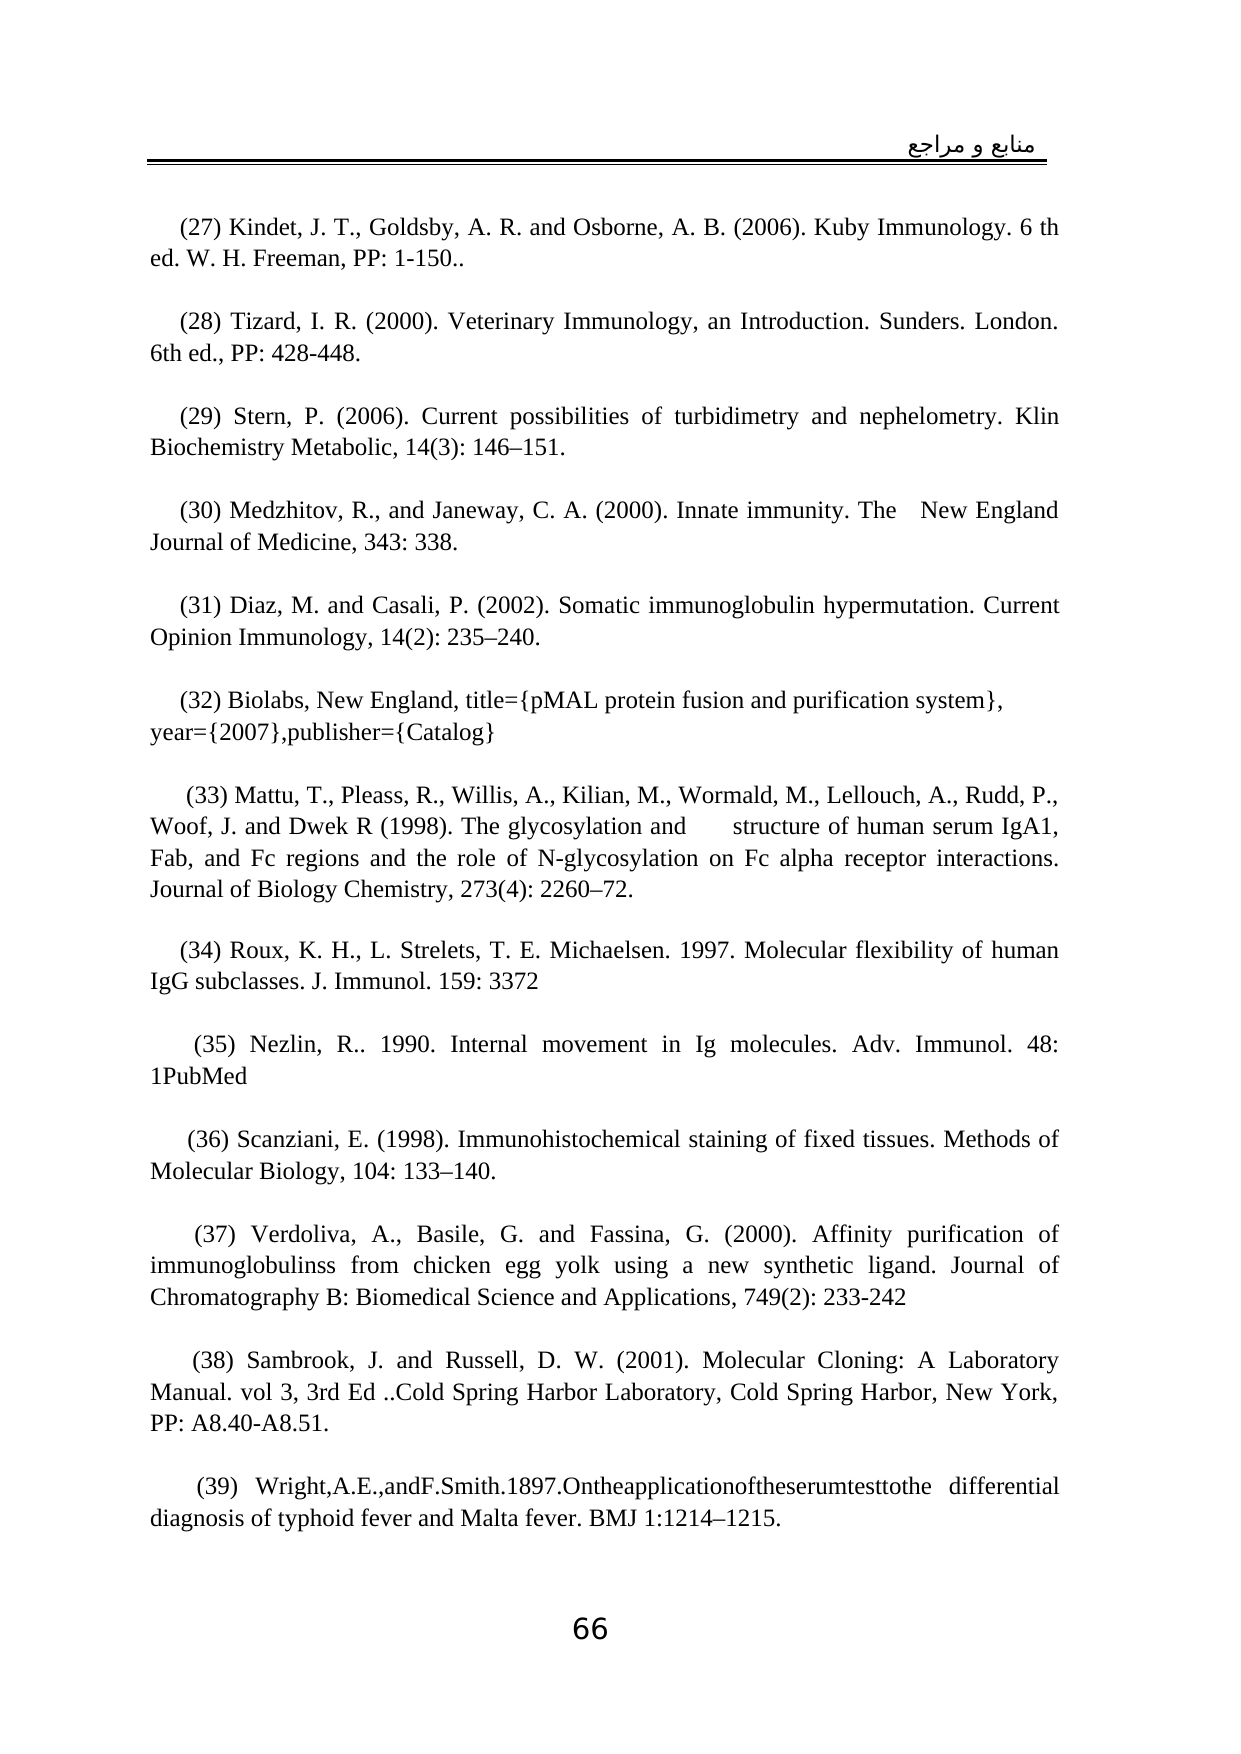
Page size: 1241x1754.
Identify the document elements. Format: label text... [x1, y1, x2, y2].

text (29) Stern, P. (2006). Current possibilities of turbidimetry and nephelometry. Klin Biochemistry Metabolic, 14(3): 146–151. [150, 401, 1060, 461]
text (34) Roux, K. H., L. Strelets, T. E. Michaelsen. 1997. Molecular flexibility of human IgG subclasses. J. Immunol. 159: 3372 [150, 935, 1060, 995]
text (38) Sambrook, J. and Russell, D. W. (2001). Molecular Cloning: A Laboratory Manual. vol 3, 3rd Ed ..Cold Spring Harbor Laboratory, Cold Spring Harbor, New York, PP: A8.40-A8.51. [150, 1345, 1060, 1437]
text (30) Medzhitov, R., and Janeway, C. A. (2000). Innate immunity. The New England Journal of Medicine, 343: 338. [150, 496, 1060, 556]
text (27) Kindet, J. T., Goldsby, A. R. and Osborne, A. B. (2006). Kuby Immunology. 6 th ed. W. H. Freeman, PP: 1-150.. [150, 212, 1060, 272]
text (36) Scanziani, E. (1998). Immunohistochemical staining of fixed tissues. Methods of Molecular Biology, 104: 133–140. [150, 1124, 1060, 1184]
text (35) Nezlin, R.. 1990. Internal movement in Ig molecules. Adv. Immunol. 48: 1PubMed [150, 1029, 1060, 1090]
text (31) Diaz, M. and Casali, P. (2002). Somatic immunoglobulin hypermutation. Current Opinion Immunology, 14(2): 235–240. [150, 590, 1060, 651]
text (37) Verdoliva, A., Basile, G. and Fassina, G. (2000). Affinity purification of immunoglobulinss from chicken egg yolk using a new synthetic ligand. Journal of Chromatography B: Biomedical Science and Applications, 749(2): 233-242 [150, 1219, 1060, 1311]
text (33) Mattu, T., Pleass, R., Willis, A., Kilian, M., Wormald, M., Lellouch, A., Rudd, P., Woof, J. and Dwek R (1998). The glycosylation and structure of human serum IgA1, Fab, and Fc regions and the role of N-glycosylation on Fc alpha receptor interactions. Journal of Biology Chemistry, 273(4): 2260–72. [150, 780, 1060, 903]
text (28) Tizard, I. R. (2000). Veterinary Immunology, an Introduction. Sunders. London. 6th ed., PP: 428-448. [150, 306, 1060, 367]
text (32) Biolabs, New England, title={pMAL protein fusion and purification system}, year={2007},publisher={Catalog} [150, 685, 1060, 745]
text (39) Wright,A.E.,andF.Smith.1897.Ontheapplicationoftheserumtesttothe differential diagnosis of typhoid fever and Malta fever. BMJ 1:1214–1215. [150, 1471, 1060, 1532]
